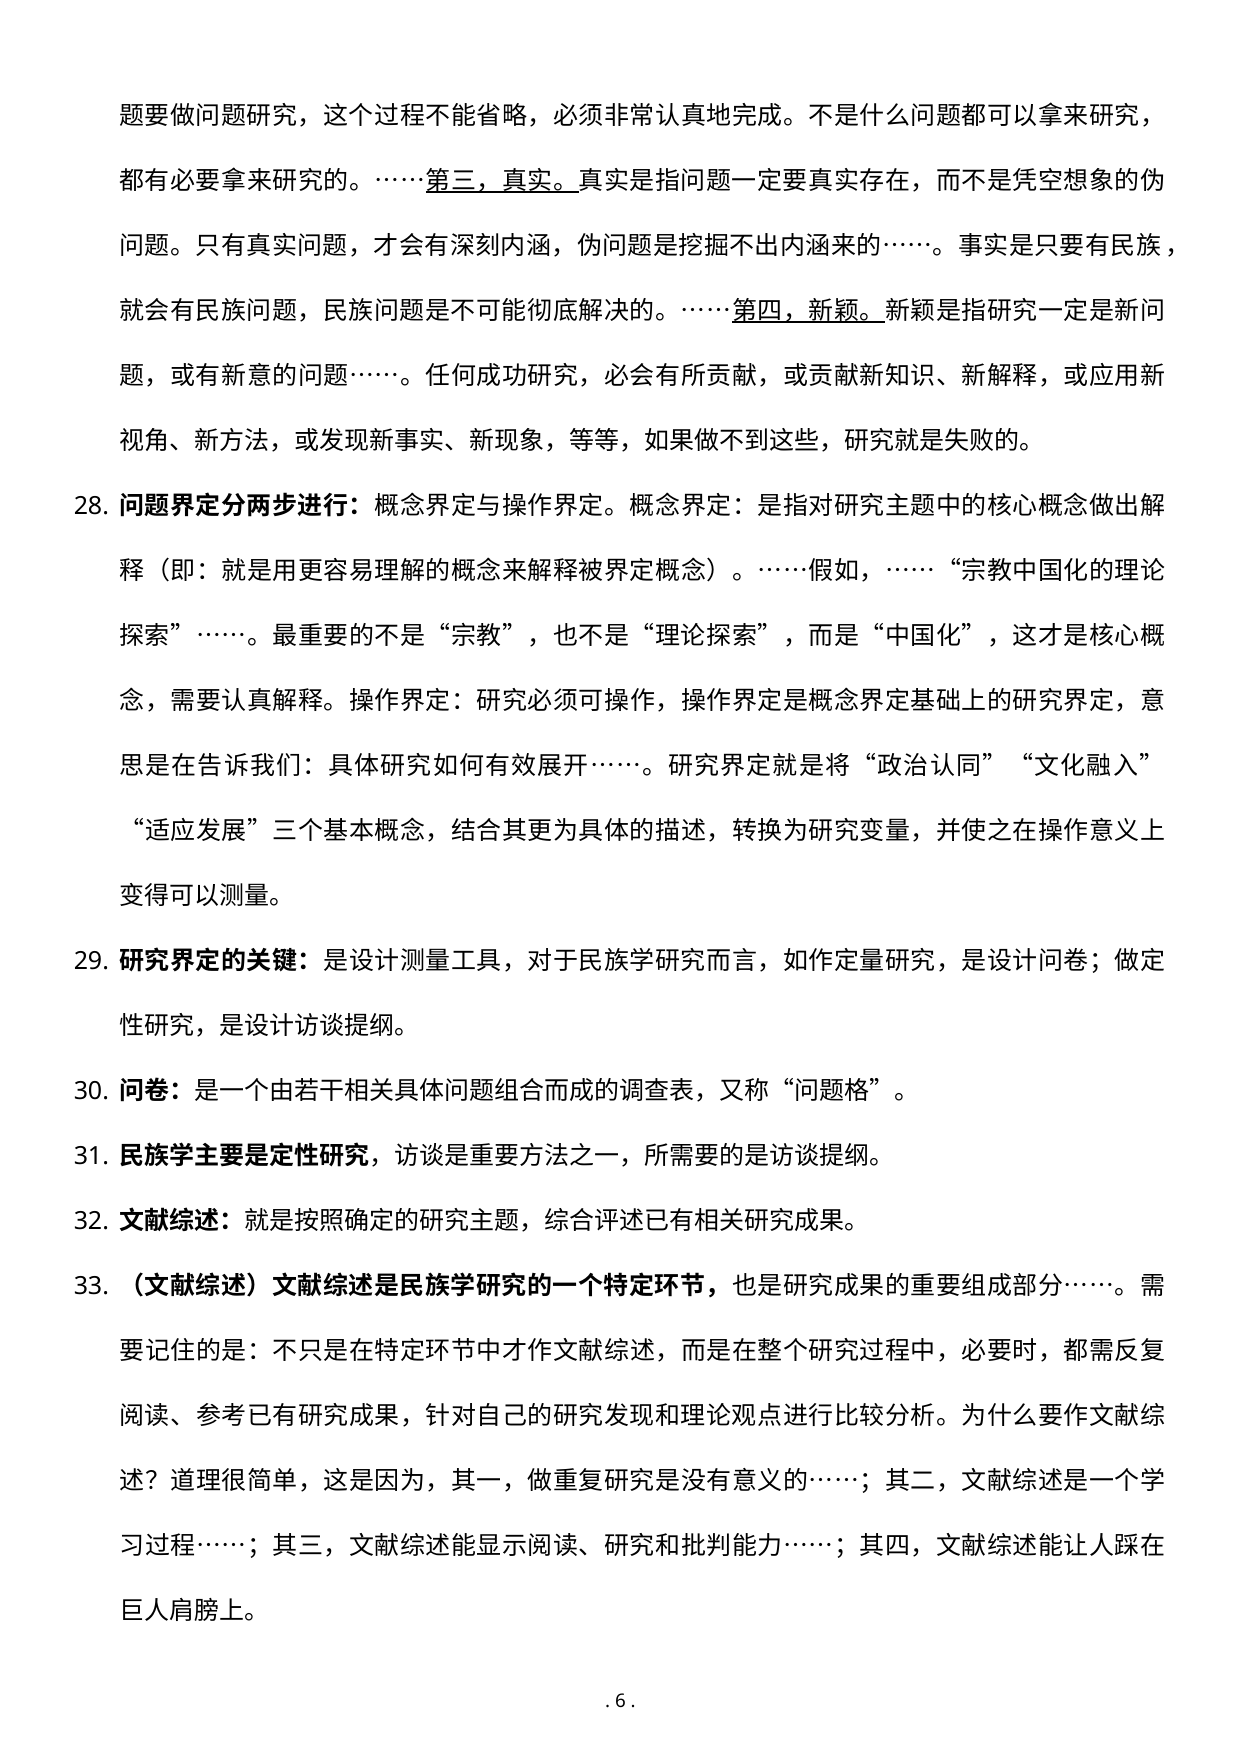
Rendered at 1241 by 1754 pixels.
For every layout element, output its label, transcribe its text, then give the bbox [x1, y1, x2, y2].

list 文献综述：就是按照确定的研究主题，综合评述已有相关研究成果。 [73, 1186, 1165, 1251]
list 民族学主要是定性研究，访谈是重要方法之一，所需要的是访谈提纲。 [73, 1121, 1165, 1186]
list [73, 81, 1165, 471]
list （文献综述）文献综述是民族学研究的一个特定环节，也是研究成果的重要组成部分……。需要记住的是：不只是在特定环节中才作文献综述，而是在整个研究过程中，必要时，都需反复阅读、参考已有研究成果，针对自己的研究发现和理论观点进行比较分析。为什么要作文献综述？道理很简单，这是因为，其一，做重复研究是没有意义的……；其二，文献综述是一个学习过程……；其三，文献综述能显示阅读、研究和批判能力……；其四，文献综述能让人踩在巨人肩膀上。 [73, 1251, 1165, 1641]
list 研究界定的关键：是设计测量工具，对于民族学研究而言，如作定量研究，是设计问卷；做定性研究，是设计访谈提纲。 [73, 926, 1165, 1056]
list 问卷：是一个由若干相关具体问题组合而成的调查表，又称“问题格”。 [73, 1056, 1165, 1121]
list 问题界定分两步进行：概念界定与操作界定。概念界定：是指对研究主题中的核心概念做出解释（即：就是用更容易理解的概念来解释被界定概念）。……假如，……“宗教中国化的理论探索”……。最重要的不是“宗教”，也不是“理论探索”，而是“中国化”，这才是核心概念，需要认真解释。操作界定：研究必须可操作，操作界定是概念界定基础上的研究界定，意思是在告诉我们：具体研究如何有效展开……。研究界定就是将“政治认同”“文化融入”“适应发展”三个基本概念，结合其更为具体的描述，转换为研究变量，并使之在操作意义上变得可以测量。 [73, 471, 1165, 926]
